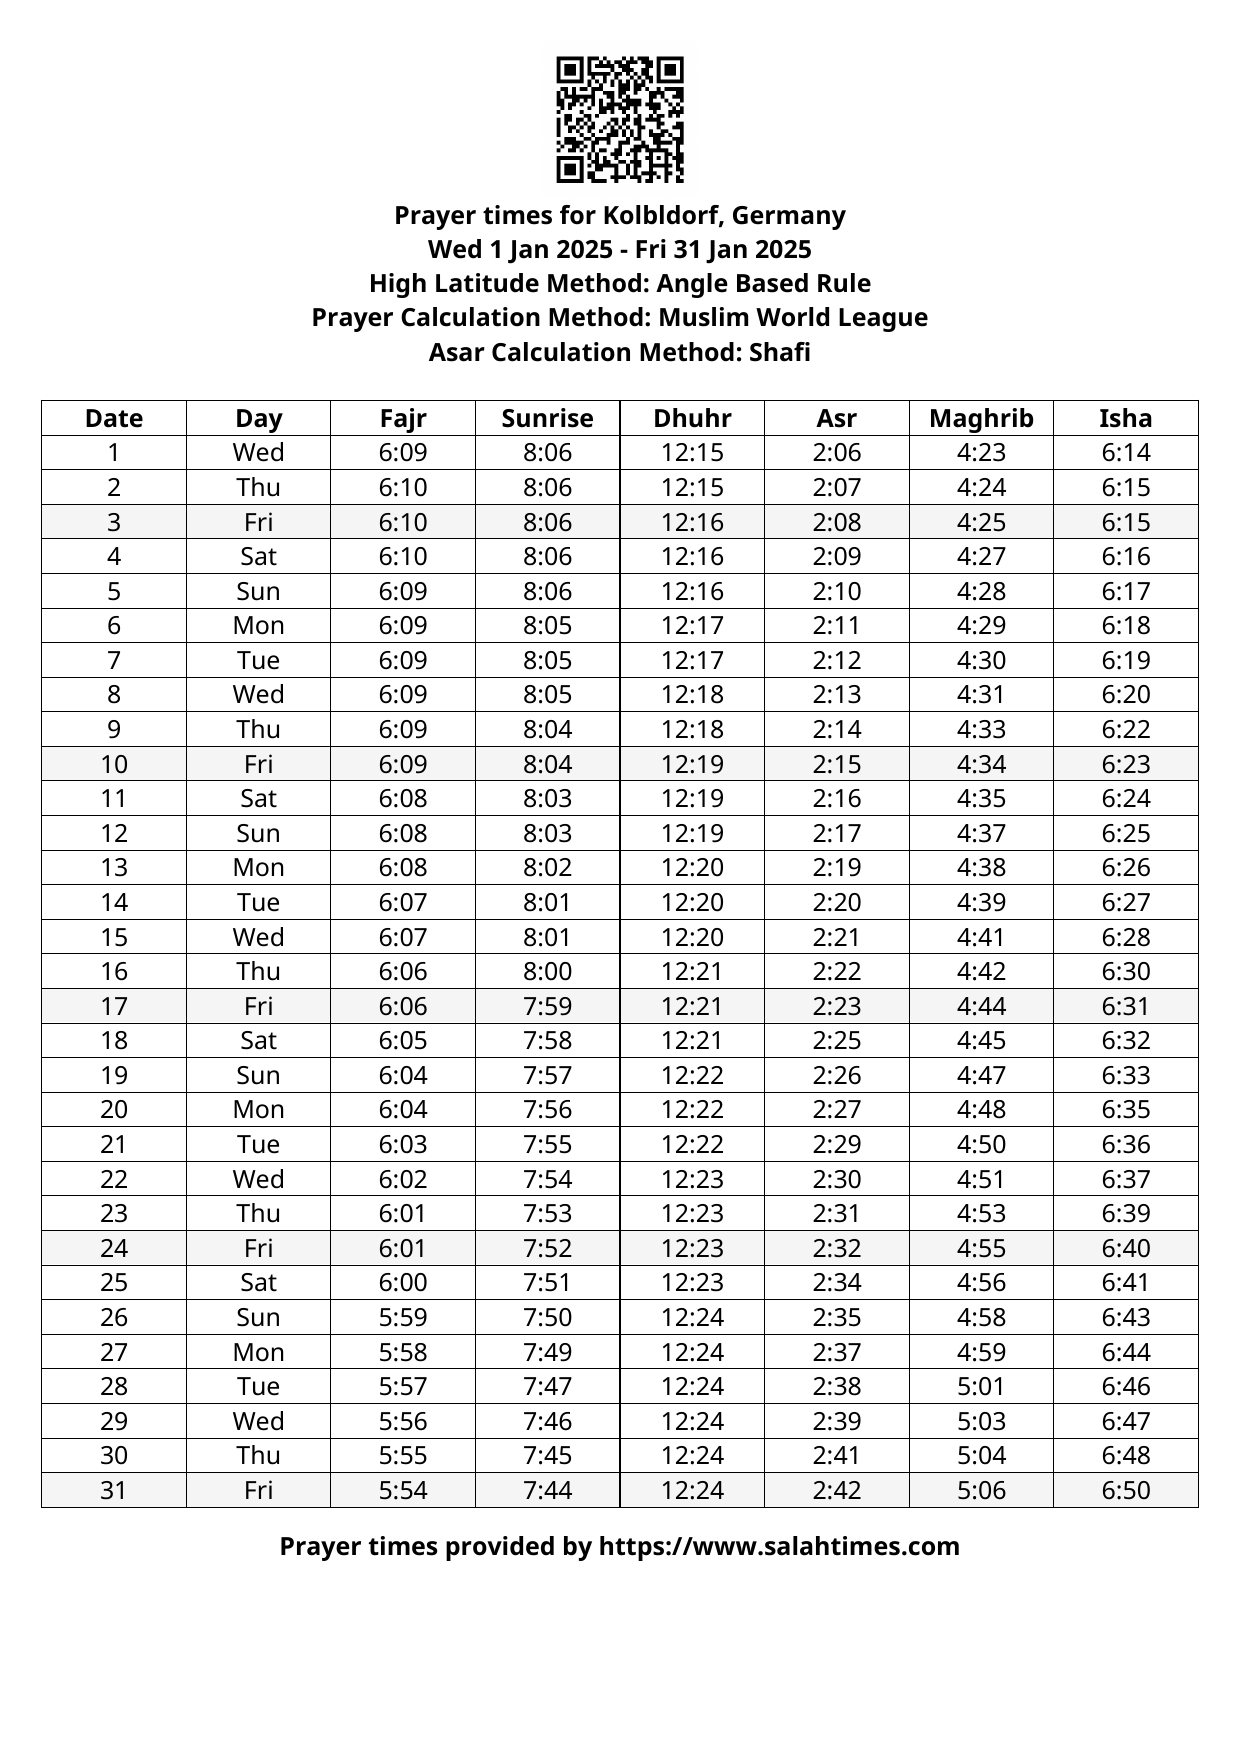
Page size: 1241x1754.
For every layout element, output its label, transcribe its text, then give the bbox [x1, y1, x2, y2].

table_cell 6:06 [331, 989, 475, 1022]
table_cell Sat [187, 539, 330, 573]
table_cell 8:04 [476, 712, 619, 746]
table_cell 8:00 [476, 954, 619, 988]
table_cell 8:03 [476, 816, 619, 849]
table_cell 12:19 [621, 747, 764, 780]
table_cell 8:02 [476, 851, 619, 884]
table_cell 21 [42, 1127, 186, 1161]
table_cell 2:13 [765, 678, 909, 711]
table_cell 7:50 [476, 1300, 619, 1334]
table_cell 6:07 [331, 920, 475, 953]
table_cell 12:24 [621, 1439, 764, 1472]
table_cell 11 [42, 781, 186, 815]
table_cell 12:23 [621, 1196, 764, 1230]
table_cell 7:44 [476, 1473, 619, 1507]
table_header Sunrise [476, 401, 619, 434]
table_cell 6:08 [331, 851, 475, 884]
table_cell Fri [187, 505, 330, 538]
table_cell 12:15 [621, 436, 764, 469]
table_cell 4:41 [910, 920, 1053, 953]
table_cell 12:20 [621, 920, 764, 953]
table_cell 6:10 [331, 539, 475, 573]
table_cell 4:23 [910, 436, 1053, 469]
table_cell 6:47 [1054, 1404, 1198, 1437]
table_cell 2:11 [765, 609, 909, 642]
table_cell 4:25 [910, 505, 1053, 538]
table_cell 2:41 [765, 1439, 909, 1472]
table_cell 5:06 [910, 1473, 1053, 1507]
table_header Asr [765, 401, 909, 434]
table_cell 12:19 [621, 816, 764, 849]
table_cell 2:20 [765, 885, 909, 919]
table_cell 12:17 [621, 609, 764, 642]
table_cell 6:01 [331, 1196, 475, 1230]
table_cell 7:57 [476, 1058, 619, 1092]
table_cell 7:47 [476, 1369, 619, 1403]
table_cell 12 [42, 816, 186, 849]
table_cell Sat [187, 1266, 330, 1299]
table_cell 7:56 [476, 1093, 619, 1126]
table_cell 6:04 [331, 1093, 475, 1126]
table_cell 7:55 [476, 1127, 619, 1161]
table_cell 12:18 [621, 678, 764, 711]
table_cell 6:09 [331, 678, 475, 711]
table_cell 4:58 [910, 1300, 1053, 1334]
table_cell 6:00 [331, 1266, 475, 1299]
table_cell 7:46 [476, 1404, 619, 1437]
table_cell Sat [187, 1024, 330, 1057]
table_cell 4:34 [910, 747, 1053, 780]
table_cell 4:39 [910, 885, 1053, 919]
table_cell 8:06 [476, 539, 619, 573]
table_cell 2:16 [765, 781, 909, 815]
table_cell 2:06 [765, 436, 909, 469]
table_cell 6:04 [331, 1058, 475, 1092]
table_cell 6:24 [1054, 781, 1198, 815]
table_cell 23 [42, 1196, 186, 1230]
table_cell 30 [42, 1439, 186, 1472]
table_cell 2:23 [765, 989, 909, 1022]
table_cell 12:16 [621, 505, 764, 538]
table_cell 4:55 [910, 1231, 1053, 1264]
table_cell 8:06 [476, 574, 619, 607]
table_cell 6:09 [331, 747, 475, 780]
table_cell 2:30 [765, 1162, 909, 1195]
table_cell 12:20 [621, 851, 764, 884]
table_cell 4:31 [910, 678, 1053, 711]
table_cell Wed [187, 678, 330, 711]
table_cell 2:17 [765, 816, 909, 849]
table_cell 6:15 [1054, 470, 1198, 504]
table_cell 5:54 [331, 1473, 475, 1507]
table_cell Mon [187, 851, 330, 884]
table_cell 6:31 [1054, 989, 1198, 1022]
table_cell 4 [42, 539, 186, 573]
text High Latitude Method: Angle Based Rule [42, 266, 1198, 300]
table_cell 12:19 [621, 781, 764, 815]
table_cell 2:35 [765, 1300, 909, 1334]
table_cell 12:21 [621, 1024, 764, 1057]
table_cell 6:05 [331, 1024, 475, 1057]
table_cell 6 [42, 609, 186, 642]
table_cell Thu [187, 1196, 330, 1230]
table_cell 6:28 [1054, 920, 1198, 953]
table_cell 4:38 [910, 851, 1053, 884]
table_cell 7:49 [476, 1335, 619, 1368]
table_cell 2:38 [765, 1369, 909, 1403]
table_cell 20 [42, 1093, 186, 1126]
table_cell 6:15 [1054, 505, 1198, 538]
table_cell 2 [42, 470, 186, 504]
table_cell 4:53 [910, 1196, 1053, 1230]
table_cell 8:05 [476, 609, 619, 642]
table_cell 8:04 [476, 747, 619, 780]
table_cell 6:20 [1054, 678, 1198, 711]
table_cell 12:22 [621, 1058, 764, 1092]
table_cell 7:58 [476, 1024, 619, 1057]
table_cell 13 [42, 851, 186, 884]
table_cell 4:35 [910, 781, 1053, 815]
table_cell 2:31 [765, 1196, 909, 1230]
table_cell 4:28 [910, 574, 1053, 607]
table_cell 12:24 [621, 1300, 764, 1334]
table_cell 6:19 [1054, 643, 1198, 677]
table_header Dhuhr [621, 401, 764, 434]
table_cell 2:39 [765, 1404, 909, 1437]
table_cell 2:22 [765, 954, 909, 988]
table_cell 12:17 [621, 643, 764, 677]
table_cell Sun [187, 1058, 330, 1092]
table_cell 6:02 [331, 1162, 475, 1195]
table_cell 6:25 [1054, 816, 1198, 849]
table_cell 2:32 [765, 1231, 909, 1264]
table_cell 8:03 [476, 781, 619, 815]
table_cell 6:23 [1054, 747, 1198, 780]
table_cell 4:27 [910, 539, 1053, 573]
table_cell 12:23 [621, 1162, 764, 1195]
table_cell 6:09 [331, 574, 475, 607]
picture [542, 41, 699, 198]
table_cell 8:06 [476, 505, 619, 538]
table_cell 4:50 [910, 1127, 1053, 1161]
table_cell Tue [187, 885, 330, 919]
table_cell 6:26 [1054, 851, 1198, 884]
table_cell 5 [42, 574, 186, 607]
table_cell 7:54 [476, 1162, 619, 1195]
table_cell 5:04 [910, 1439, 1053, 1472]
table_cell 3 [42, 505, 186, 538]
table_cell 2:12 [765, 643, 909, 677]
table_cell 2:26 [765, 1058, 909, 1092]
table_cell 22 [42, 1162, 186, 1195]
table_cell 4:45 [910, 1024, 1053, 1057]
table_header Date [42, 401, 186, 434]
table_cell Fri [187, 1473, 330, 1507]
table_cell 2:19 [765, 851, 909, 884]
table_cell 6:22 [1054, 712, 1198, 746]
text Prayer times provided by https://www.salahtimes.com [42, 1528, 1198, 1563]
table_cell 8 [42, 678, 186, 711]
table_cell 2:15 [765, 747, 909, 780]
table_cell 6:17 [1054, 574, 1198, 607]
table_cell Sun [187, 816, 330, 849]
table_cell 2:09 [765, 539, 909, 573]
table_cell 8:05 [476, 643, 619, 677]
table_cell 5:59 [331, 1300, 475, 1334]
table_cell 12:22 [621, 1093, 764, 1126]
table_cell 4:59 [910, 1335, 1053, 1368]
table_cell 24 [42, 1231, 186, 1264]
table_cell 6:09 [331, 436, 475, 469]
table_cell 1 [42, 436, 186, 469]
table_cell 8:01 [476, 920, 619, 953]
table_header Isha [1054, 401, 1198, 434]
table_cell 12:16 [621, 574, 764, 607]
table_cell 2:07 [765, 470, 909, 504]
table_cell 2:21 [765, 920, 909, 953]
table_cell Wed [187, 1404, 330, 1437]
table_cell 4:44 [910, 989, 1053, 1022]
table_cell 2:14 [765, 712, 909, 746]
table_cell 4:24 [910, 470, 1053, 504]
table_cell 2:29 [765, 1127, 909, 1161]
table_cell Sun [187, 1300, 330, 1334]
table_cell 12:22 [621, 1127, 764, 1161]
table_cell 7:52 [476, 1231, 619, 1264]
table_cell 6:40 [1054, 1231, 1198, 1264]
table_cell 6:37 [1054, 1162, 1198, 1195]
table_cell 5:57 [331, 1369, 475, 1403]
table_cell 2:10 [765, 574, 909, 607]
table_cell Tue [187, 1127, 330, 1161]
table_cell 2:34 [765, 1266, 909, 1299]
table_cell 12:24 [621, 1369, 764, 1403]
table_cell 7:59 [476, 989, 619, 1022]
table_cell Fri [187, 1231, 330, 1264]
table_cell 6:39 [1054, 1196, 1198, 1230]
table_cell 6:09 [331, 643, 475, 677]
table_cell 6:16 [1054, 539, 1198, 573]
table_cell 12:21 [621, 989, 764, 1022]
table_cell 6:10 [331, 505, 475, 538]
table_cell 6:43 [1054, 1300, 1198, 1334]
table_cell 28 [42, 1369, 186, 1403]
table_cell 12:15 [621, 470, 764, 504]
text Prayer Calculation Method: Muslim World League [42, 300, 1198, 334]
table_cell 4:47 [910, 1058, 1053, 1092]
table_cell 6:09 [331, 609, 475, 642]
table_cell Thu [187, 954, 330, 988]
table_cell 12:24 [621, 1404, 764, 1437]
table_cell 6:41 [1054, 1266, 1198, 1299]
table_cell 6:14 [1054, 436, 1198, 469]
table_cell Sun [187, 574, 330, 607]
table_cell 31 [42, 1473, 186, 1507]
table_cell 25 [42, 1266, 186, 1299]
table_cell Wed [187, 436, 330, 469]
table_cell Thu [187, 470, 330, 504]
table_cell 7 [42, 643, 186, 677]
table_cell Sat [187, 781, 330, 815]
table_cell 27 [42, 1335, 186, 1368]
table_cell 6:07 [331, 885, 475, 919]
table_cell Thu [187, 1439, 330, 1472]
table_cell 16 [42, 954, 186, 988]
table_cell 29 [42, 1404, 186, 1437]
table_cell 2:27 [765, 1093, 909, 1126]
table_cell Fri [187, 989, 330, 1022]
table_cell 12:23 [621, 1266, 764, 1299]
table_cell 12:24 [621, 1473, 764, 1507]
table_cell 4:48 [910, 1093, 1053, 1126]
table_cell 6:30 [1054, 954, 1198, 988]
table_cell 17 [42, 989, 186, 1022]
table_cell 9 [42, 712, 186, 746]
table_cell 6:44 [1054, 1335, 1198, 1368]
table_cell 5:01 [910, 1369, 1053, 1403]
table_cell 6:01 [331, 1231, 475, 1264]
table_cell 12:21 [621, 954, 764, 988]
table_cell 4:42 [910, 954, 1053, 988]
table_cell 12:24 [621, 1335, 764, 1368]
table_header Fajr [331, 401, 475, 434]
table_cell 8:06 [476, 436, 619, 469]
table_cell 6:46 [1054, 1369, 1198, 1403]
table_cell 7:53 [476, 1196, 619, 1230]
table_cell 12:20 [621, 885, 764, 919]
table_cell 26 [42, 1300, 186, 1334]
table_cell Fri [187, 747, 330, 780]
table_cell 8:06 [476, 470, 619, 504]
table_cell 19 [42, 1058, 186, 1092]
table_cell 6:27 [1054, 885, 1198, 919]
table_cell 5:55 [331, 1439, 475, 1472]
table_cell Tue [187, 643, 330, 677]
table_cell 4:29 [910, 609, 1053, 642]
table_cell 2:25 [765, 1024, 909, 1057]
table_cell Thu [187, 712, 330, 746]
table_cell 2:08 [765, 505, 909, 538]
table_cell 8:05 [476, 678, 619, 711]
table_cell 5:58 [331, 1335, 475, 1368]
table_cell 7:45 [476, 1439, 619, 1472]
table_cell 12:18 [621, 712, 764, 746]
table_cell 6:08 [331, 816, 475, 849]
table_cell 6:08 [331, 781, 475, 815]
table_cell 4:51 [910, 1162, 1053, 1195]
table_cell Mon [187, 609, 330, 642]
text Wed 1 Jan 2025 - Fri 31 Jan 2025 [42, 232, 1198, 266]
table_cell 6:32 [1054, 1024, 1198, 1057]
table_cell 4:33 [910, 712, 1053, 746]
table_cell 6:50 [1054, 1473, 1198, 1507]
table_cell 18 [42, 1024, 186, 1057]
table_cell 4:30 [910, 643, 1053, 677]
table_cell 14 [42, 885, 186, 919]
table_header Day [187, 401, 330, 434]
table_cell 6:09 [331, 712, 475, 746]
table_cell 6:36 [1054, 1127, 1198, 1161]
table_cell 12:16 [621, 539, 764, 573]
table_cell 6:35 [1054, 1093, 1198, 1126]
table_cell 4:37 [910, 816, 1053, 849]
table_cell 6:33 [1054, 1058, 1198, 1092]
table_cell Mon [187, 1335, 330, 1368]
table_cell 7:51 [476, 1266, 619, 1299]
table_cell 12:23 [621, 1231, 764, 1264]
table_cell 4:56 [910, 1266, 1053, 1299]
text Asar Calculation Method: Shafi [42, 334, 1198, 368]
table_cell 15 [42, 920, 186, 953]
table_cell 8:01 [476, 885, 619, 919]
table_cell 2:42 [765, 1473, 909, 1507]
table_cell Mon [187, 1093, 330, 1126]
table_cell 5:56 [331, 1404, 475, 1437]
table_cell Tue [187, 1369, 330, 1403]
table_cell 10 [42, 747, 186, 780]
table_cell 6:18 [1054, 609, 1198, 642]
table_cell 6:10 [331, 470, 475, 504]
table_header Maghrib [910, 401, 1053, 434]
table_cell 6:48 [1054, 1439, 1198, 1472]
table_cell 6:03 [331, 1127, 475, 1161]
table_cell Wed [187, 920, 330, 953]
table_cell 5:03 [910, 1404, 1053, 1437]
table_cell Wed [187, 1162, 330, 1195]
text Prayer times for Kolbldorf, Germany [42, 198, 1198, 232]
table_cell 2:37 [765, 1335, 909, 1368]
table_cell 6:06 [331, 954, 475, 988]
